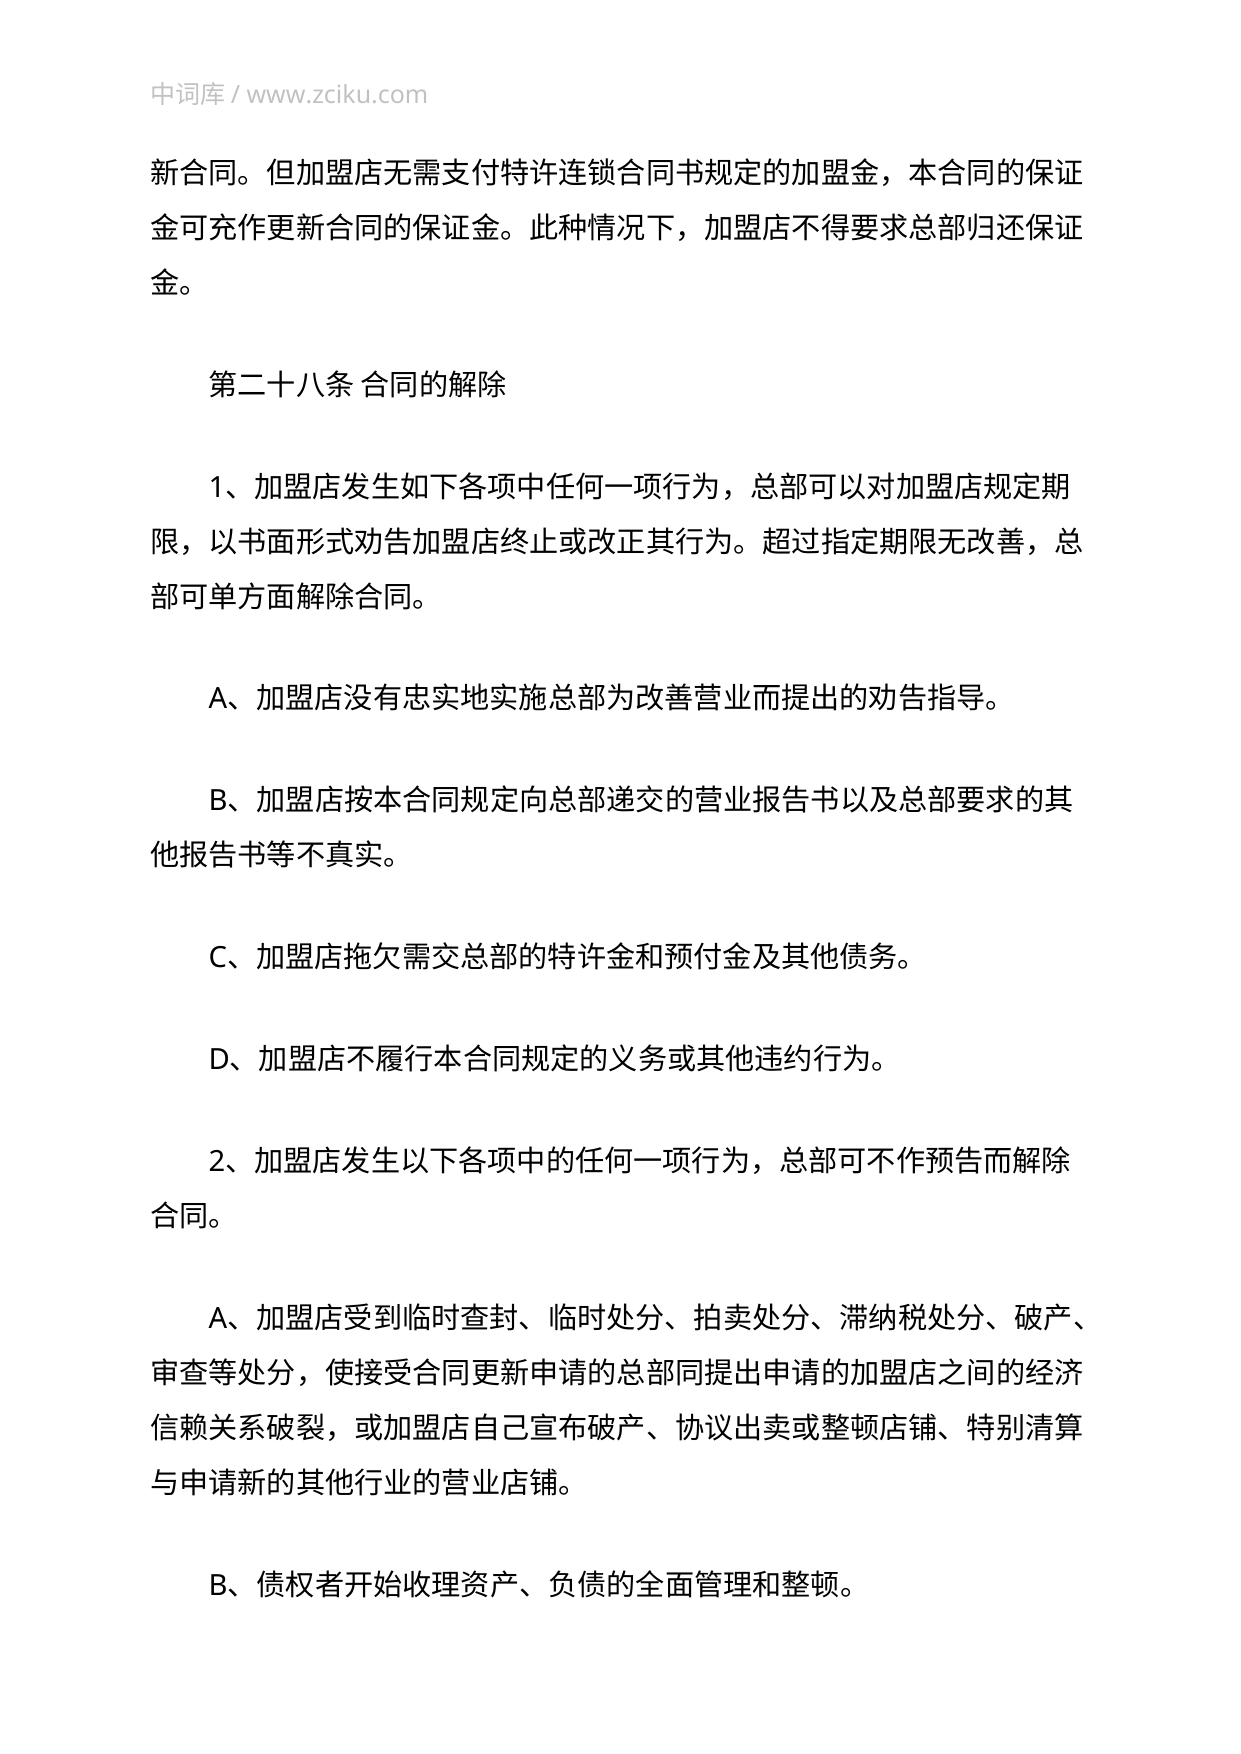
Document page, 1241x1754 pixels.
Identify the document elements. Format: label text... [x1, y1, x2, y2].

text A、加盟店受到临时查封、临时处分、拍卖处分、滞纳税处分、破产、审查等处分，使接受合同更新申请的总部同提出申请的加盟店之间的经济信赖关系破裂，或加盟店自己宣布破产、协议出卖或整顿店铺、特别清算与申请新的其他行业的营业店铺。 [150, 1294, 1090, 1502]
text 第二十八条 合同的解除 [150, 362, 1090, 404]
text D、加盟店不履行本合同规定的义务或其他违约行为。 [150, 1036, 1090, 1078]
text B、债权者开始收理资产、负债的全面管理和整顿。 [150, 1561, 1090, 1603]
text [150, 150, 1090, 302]
text 1、加盟店发生如下各项中任何一项行为，总部可以对加盟店规定期限，以书面形式劝告加盟店终止或改正其行为。超过指定期限无改善，总部可单方面解除合同。 [150, 463, 1090, 616]
text A、加盟店没有忠实地实施总部为改善营业而提出的劝告指导。 [150, 675, 1090, 717]
text C、加盟店拖欠需交总部的特许金和预付金及其他债务。 [150, 934, 1090, 976]
text B、加盟店按本合同规定向总部递交的营业报告书以及总部要求的其他报告书等不真实。 [150, 777, 1090, 874]
text 2、加盟店发生以下各项中的任何一项行为，总部可不作预告而解除合同。 [150, 1138, 1090, 1235]
